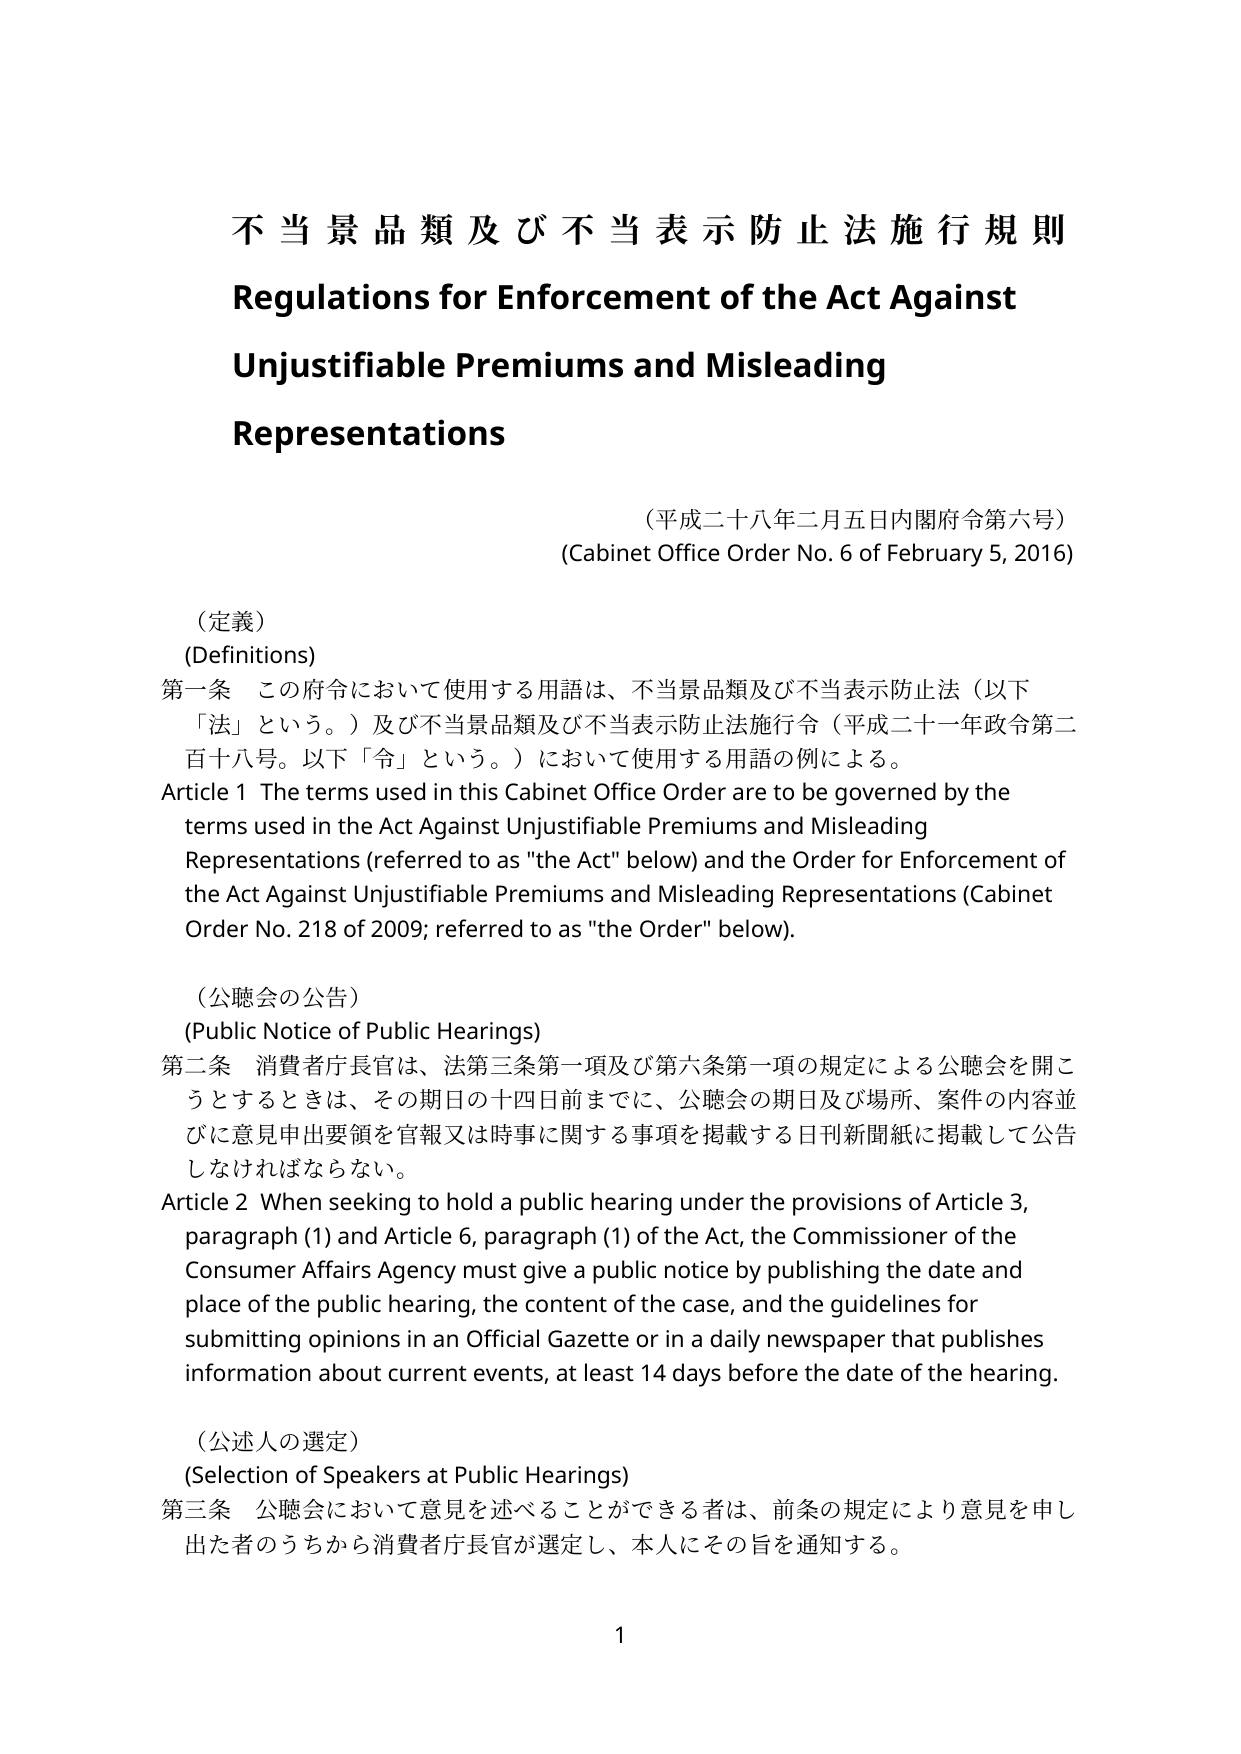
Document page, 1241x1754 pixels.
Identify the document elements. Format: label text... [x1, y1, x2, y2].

text （公述人の選定） [184, 1424, 1079, 1458]
text Article 2 When seeking to hold a public hearing under the provisions of Article 3, paragraph (1) and Article 6, paragraph (1) of the Act, the Commissioner of the Consumer Affairs Agency must give a public notice by publishing the date and place of the public hearing, the content of the case, and the guidelines for submitting opinions in an Official Gazette or in a daily newspaper that publishes information about current events, at least 14 days before the date of the hearing. [161, 1184, 1079, 1389]
text 第三条 公聴会において意見を述べることができる者は、前条の規定により意見を申し出た者のうちから消費者庁長官が選定し、本人にその旨を通知する。 [161, 1492, 1079, 1560]
text 第二条 消費者庁長官は、法第三条第一項及び第六条第一項の規定による公聴会を開こうとするときは、その期日の十四日前までに、公聴会の期日及び場所、案件の内容並びに意見申出要領を官報又は時事に関する事項を掲載する日刊新聞紙に掲載して公告しなければならない。 [161, 1048, 1079, 1184]
text 第一条 この府令において使用する用語は、不当景品類及び不当表示防止法（以下「法」という。）及び不当景品類及び不当表示防止法施行令（平成二十一年政令第二百十八号。以下「令」という。）において使用する用語の例による。 [161, 672, 1079, 774]
text (Cabinet Office Order No. 6 of February 5, 2016) [161, 535, 1079, 569]
text （平成二十八年二月五日内閣府令第六号） [161, 501, 1079, 535]
text (Selection of Speakers at Public Hearings) [184, 1458, 1079, 1492]
text (Definitions) [184, 638, 1079, 672]
text （公聴会の公告） [184, 979, 1079, 1014]
text 不当景品類及び不当表示防止法施行規則 [230, 194, 1079, 262]
text Article 1 The terms used in this Cabinet Office Order are to be governed by the terms used in the Act Against Unjustifiable Premiums and Misleading Representations (referred to as "the Act" below) and the Order for Enforcement of the Act Against Unjustifiable Premiums and Misleading Representations (Cabinet Order No. 218 of 2009; referred to as "the Order" below). [161, 774, 1079, 945]
text Regulations for Enforcement of the Act Against Unjustifiable Premiums and Misleading Representations [230, 262, 1079, 467]
text (Public Notice of Public Hearings) [184, 1014, 1079, 1048]
text （定義） [184, 604, 1079, 638]
